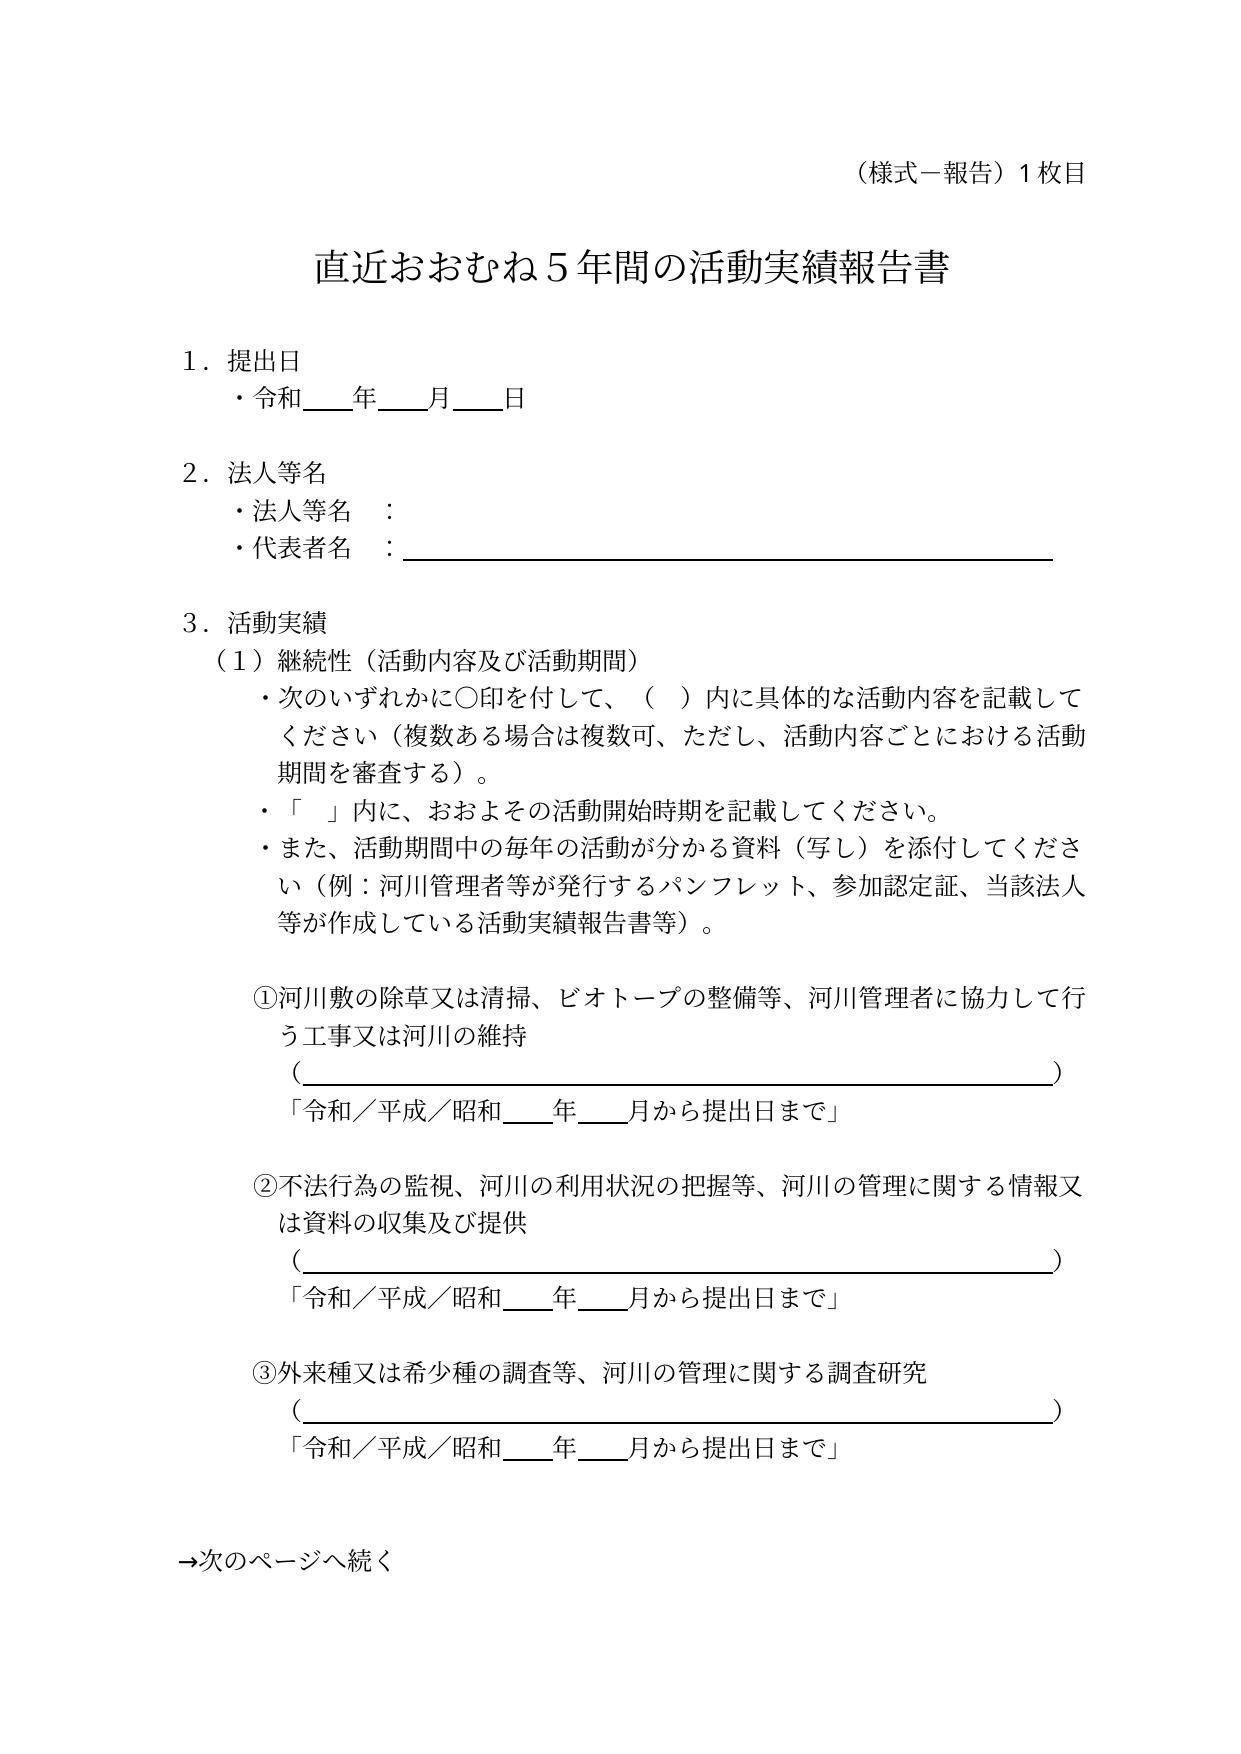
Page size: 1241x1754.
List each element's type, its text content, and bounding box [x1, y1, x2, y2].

text １．提出日 [177, 341, 1087, 378]
text （ ） [177, 1391, 1087, 1428]
text ③外来種又は希少種の調査等、河川の管理に関する調査研究 [177, 1353, 1087, 1391]
text （様式－報告）1枚目 [177, 153, 1087, 191]
text ・次のいずれかに○印を付して、（ ）内に具体的な活動内容を記載してください（複数ある場合は複数可、ただし、活動内容ごとにおける活動期間を審査する）。 [177, 678, 1087, 791]
text ①河川敷の除草又は清掃、ビオトープの整備等、河川管理者に協力して行う工事又は河川の維持 [177, 978, 1087, 1053]
text ・法人等名 ： [177, 491, 1087, 528]
text ３．活動実績 [177, 603, 1087, 641]
text →次のページへ続く [177, 1541, 1087, 1578]
text 「令和／平成／昭和 年 月から提出日まで」 [177, 1428, 1087, 1466]
text （ ） [177, 1053, 1087, 1091]
text ２．法人等名 [177, 453, 1087, 491]
text 直近おおむね５年間の活動実績報告書 [177, 228, 1087, 303]
text 「令和／平成／昭和 年 月から提出日まで」 [177, 1091, 1087, 1128]
text ②不法行為の監視、河川の利用状況の把握等、河川の管理に関する情報又は資料の収集及び提供 [177, 1166, 1087, 1241]
text ・令和 年 月 日 [177, 378, 1087, 416]
text ・また、活動期間中の毎年の活動が分かる資料（写し）を添付してください（例：河川管理者等が発行するパンフレット、参加認定証、当該法人等が作成している活動実績報告書等）。 [177, 828, 1087, 941]
text 「令和／平成／昭和 年 月から提出日まで」 [177, 1278, 1087, 1316]
text （ ） [177, 1241, 1087, 1278]
text （１）継続性（活動内容及び活動期間） [177, 641, 1087, 678]
text ・代表者名 ： [177, 528, 1087, 566]
text ・「 」内に、おおよその活動開始時期を記載してください。 [177, 791, 1087, 828]
